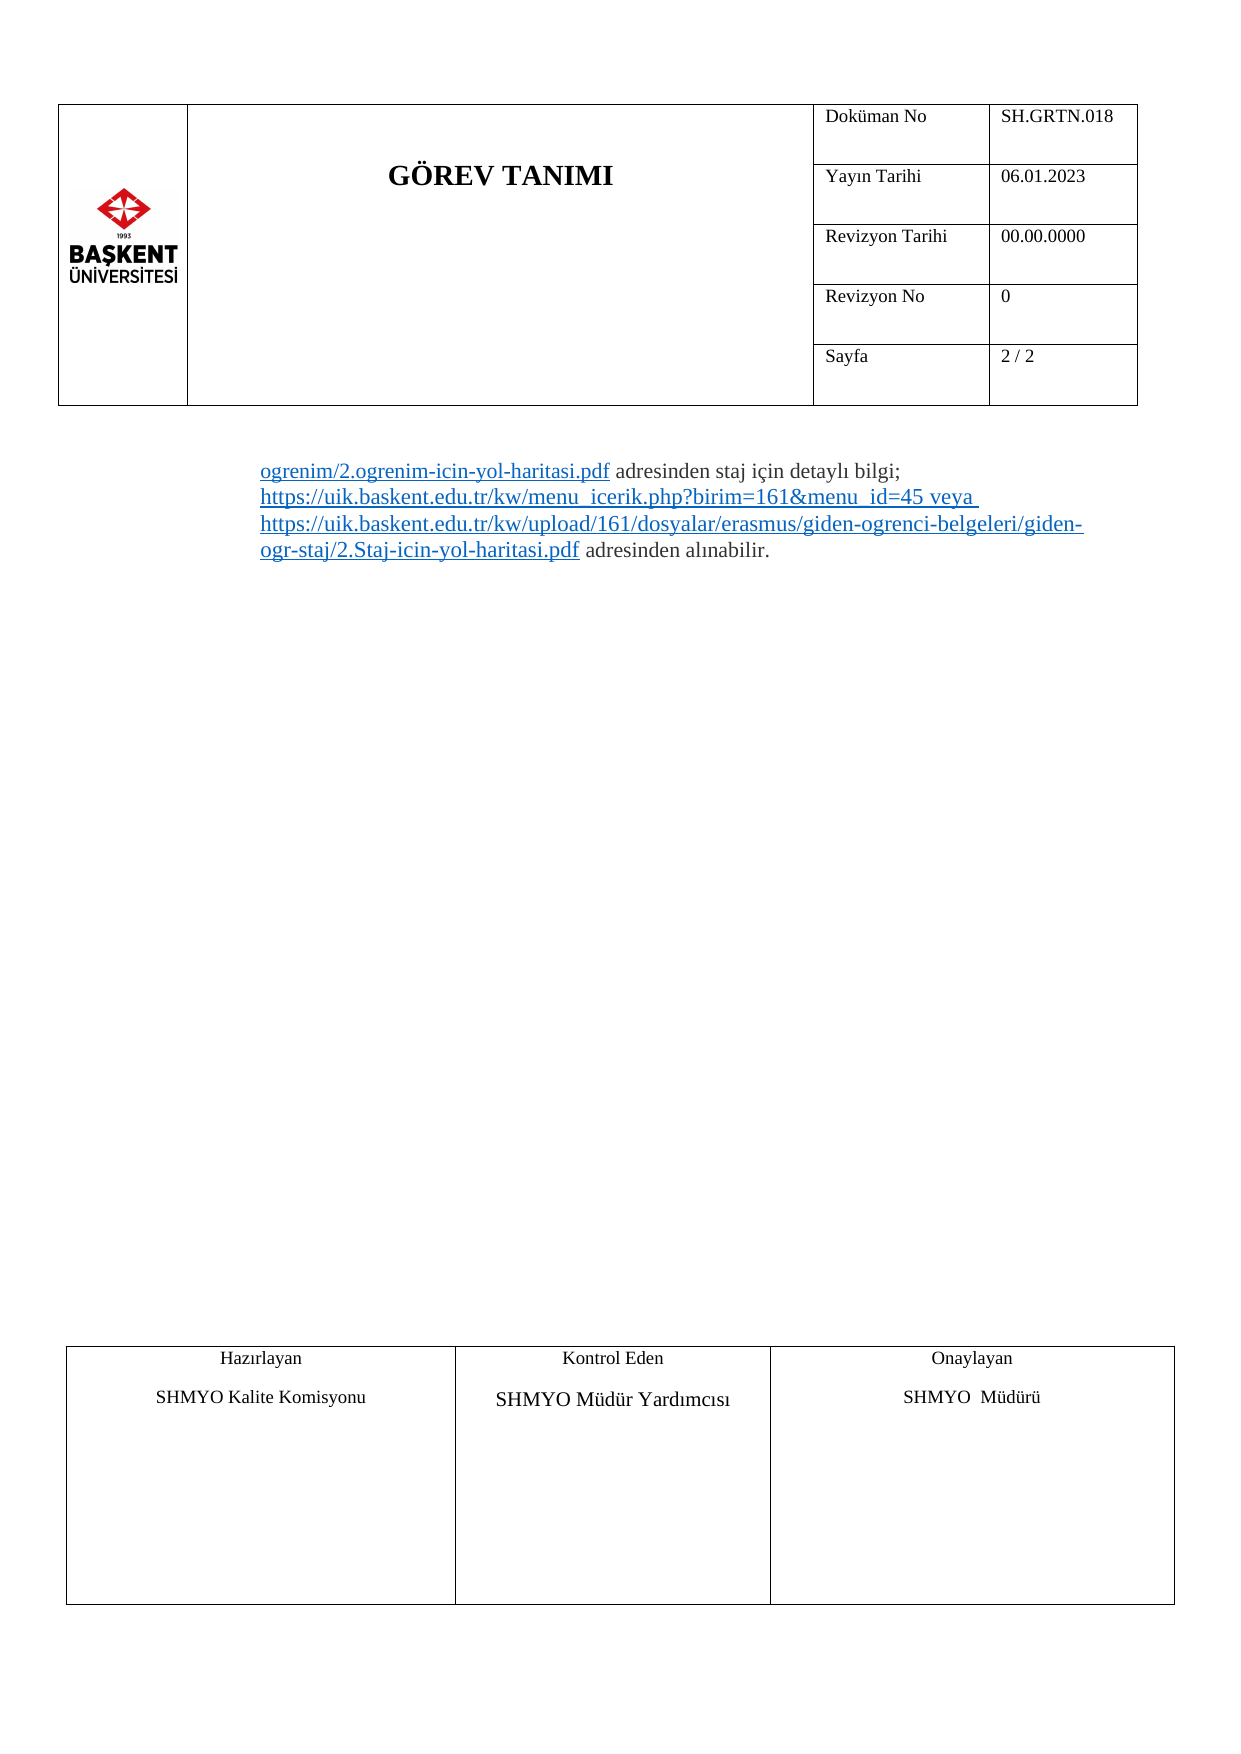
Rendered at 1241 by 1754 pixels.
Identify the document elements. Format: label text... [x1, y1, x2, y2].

picture [70, 188, 178, 283]
